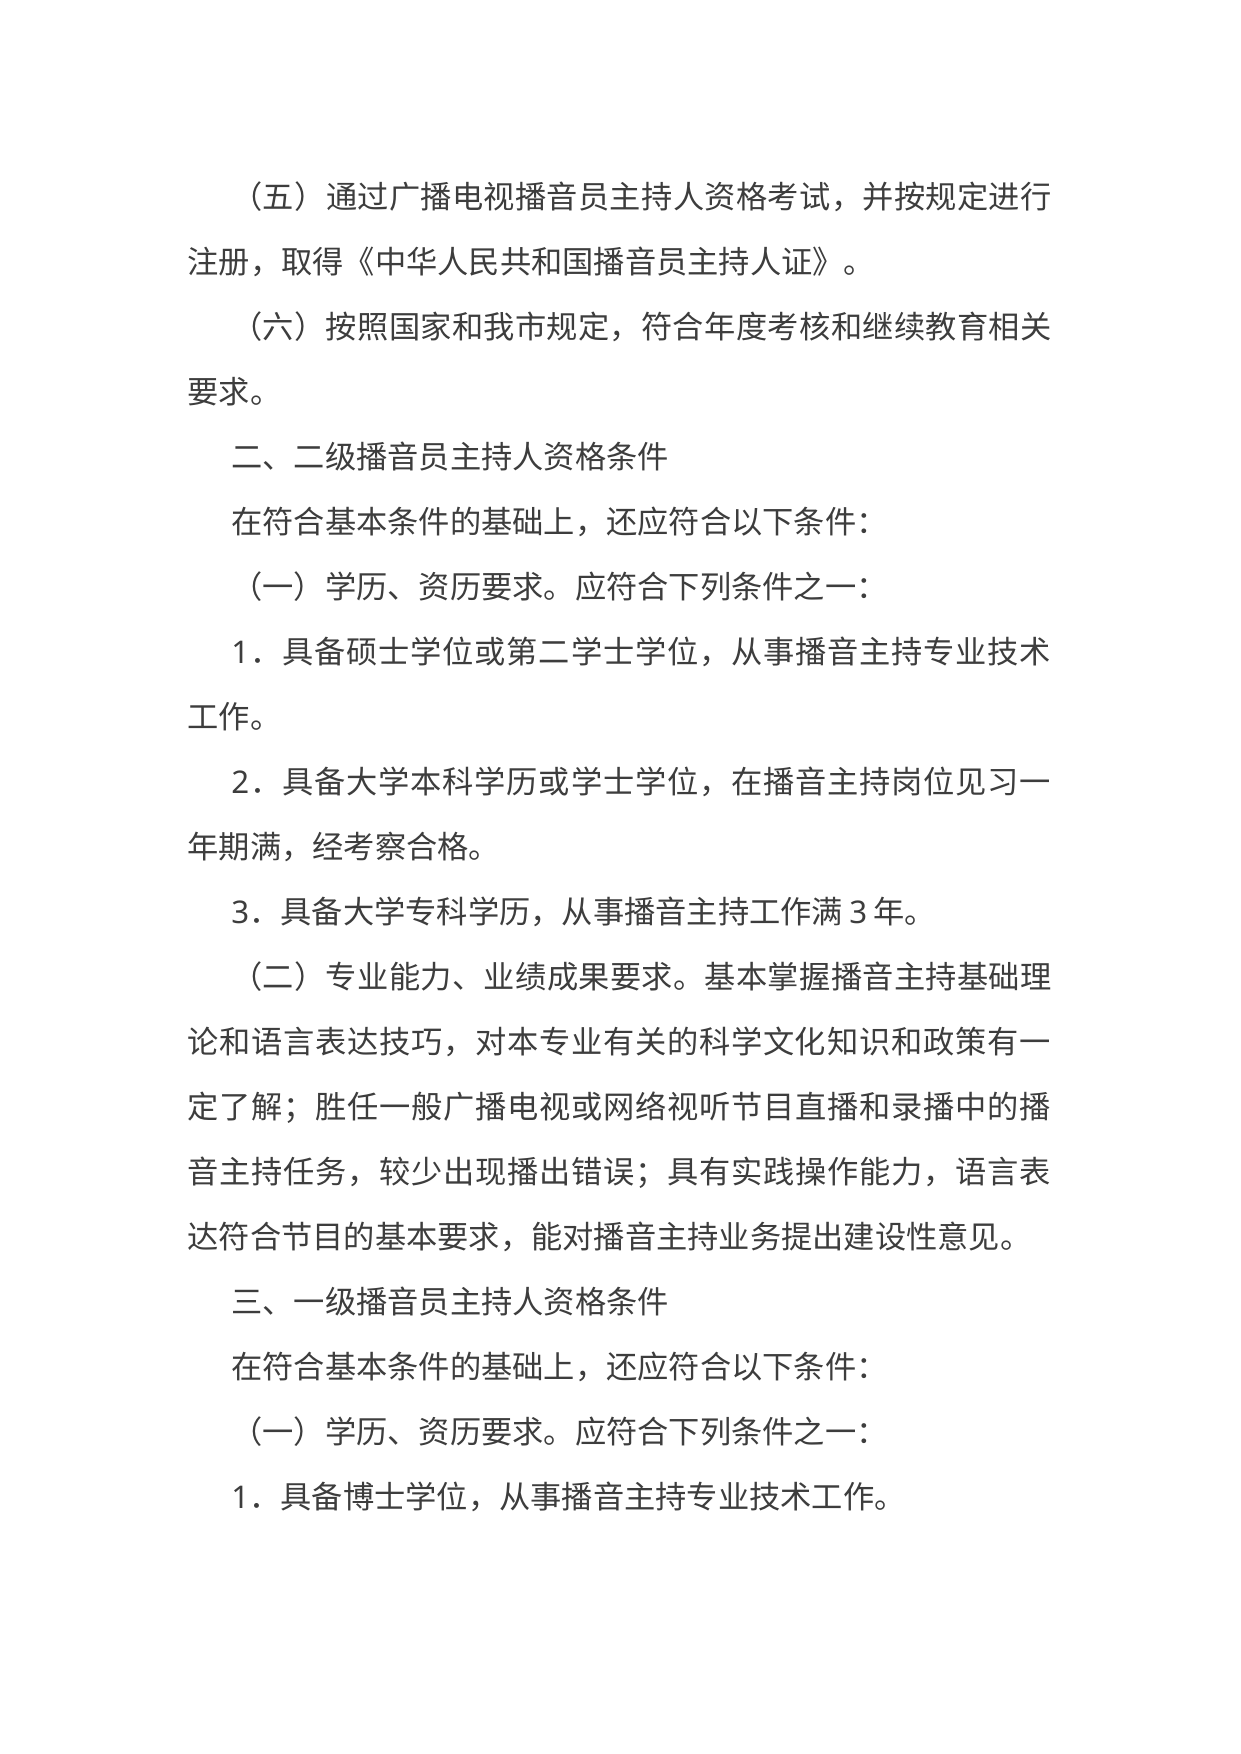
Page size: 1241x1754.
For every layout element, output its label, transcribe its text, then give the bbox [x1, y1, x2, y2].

text （一）学历、资历要求。应符合下列条件之一： [187, 1397, 1053, 1462]
text 三、一级播音员主持人资格条件 [187, 1267, 1053, 1332]
text （六）按照国家和我市规定，符合年度考核和继续教育相关要求。 [187, 292, 1053, 422]
text （五）通过广播电视播音员主持人资格考试，并按规定进行注册，取得《中华人民共和国播音员主持人证》。 [187, 162, 1053, 292]
text （二）专业能力、业绩成果要求。基本掌握播音主持基础理论和语言表达技巧，对本专业有关的科学文化知识和政策有一定了解；胜任一般广播电视或网络视听节目直播和录播中的播音主持任务，较少出现播出错误；具有实践操作能力，语言表达符合节目的基本要求，能对播音主持业务提出建设性意见。 [187, 942, 1053, 1267]
text 2．具备大学本科学历或学士学位，在播音主持岗位见习一年期满，经考察合格。 [187, 747, 1053, 877]
text 1．具备硕士学位或第二学士学位，从事播音主持专业技术工作。 [187, 617, 1053, 747]
text 1．具备博士学位，从事播音主持专业技术工作。 [187, 1462, 1053, 1527]
text 二、二级播音员主持人资格条件 [187, 422, 1053, 487]
text 在符合基本条件的基础上，还应符合以下条件： [187, 487, 1053, 552]
text 3．具备大学专科学历，从事播音主持工作满3年。 [187, 877, 1053, 942]
text 在符合基本条件的基础上，还应符合以下条件： [187, 1332, 1053, 1397]
text （一）学历、资历要求。应符合下列条件之一： [187, 552, 1053, 617]
